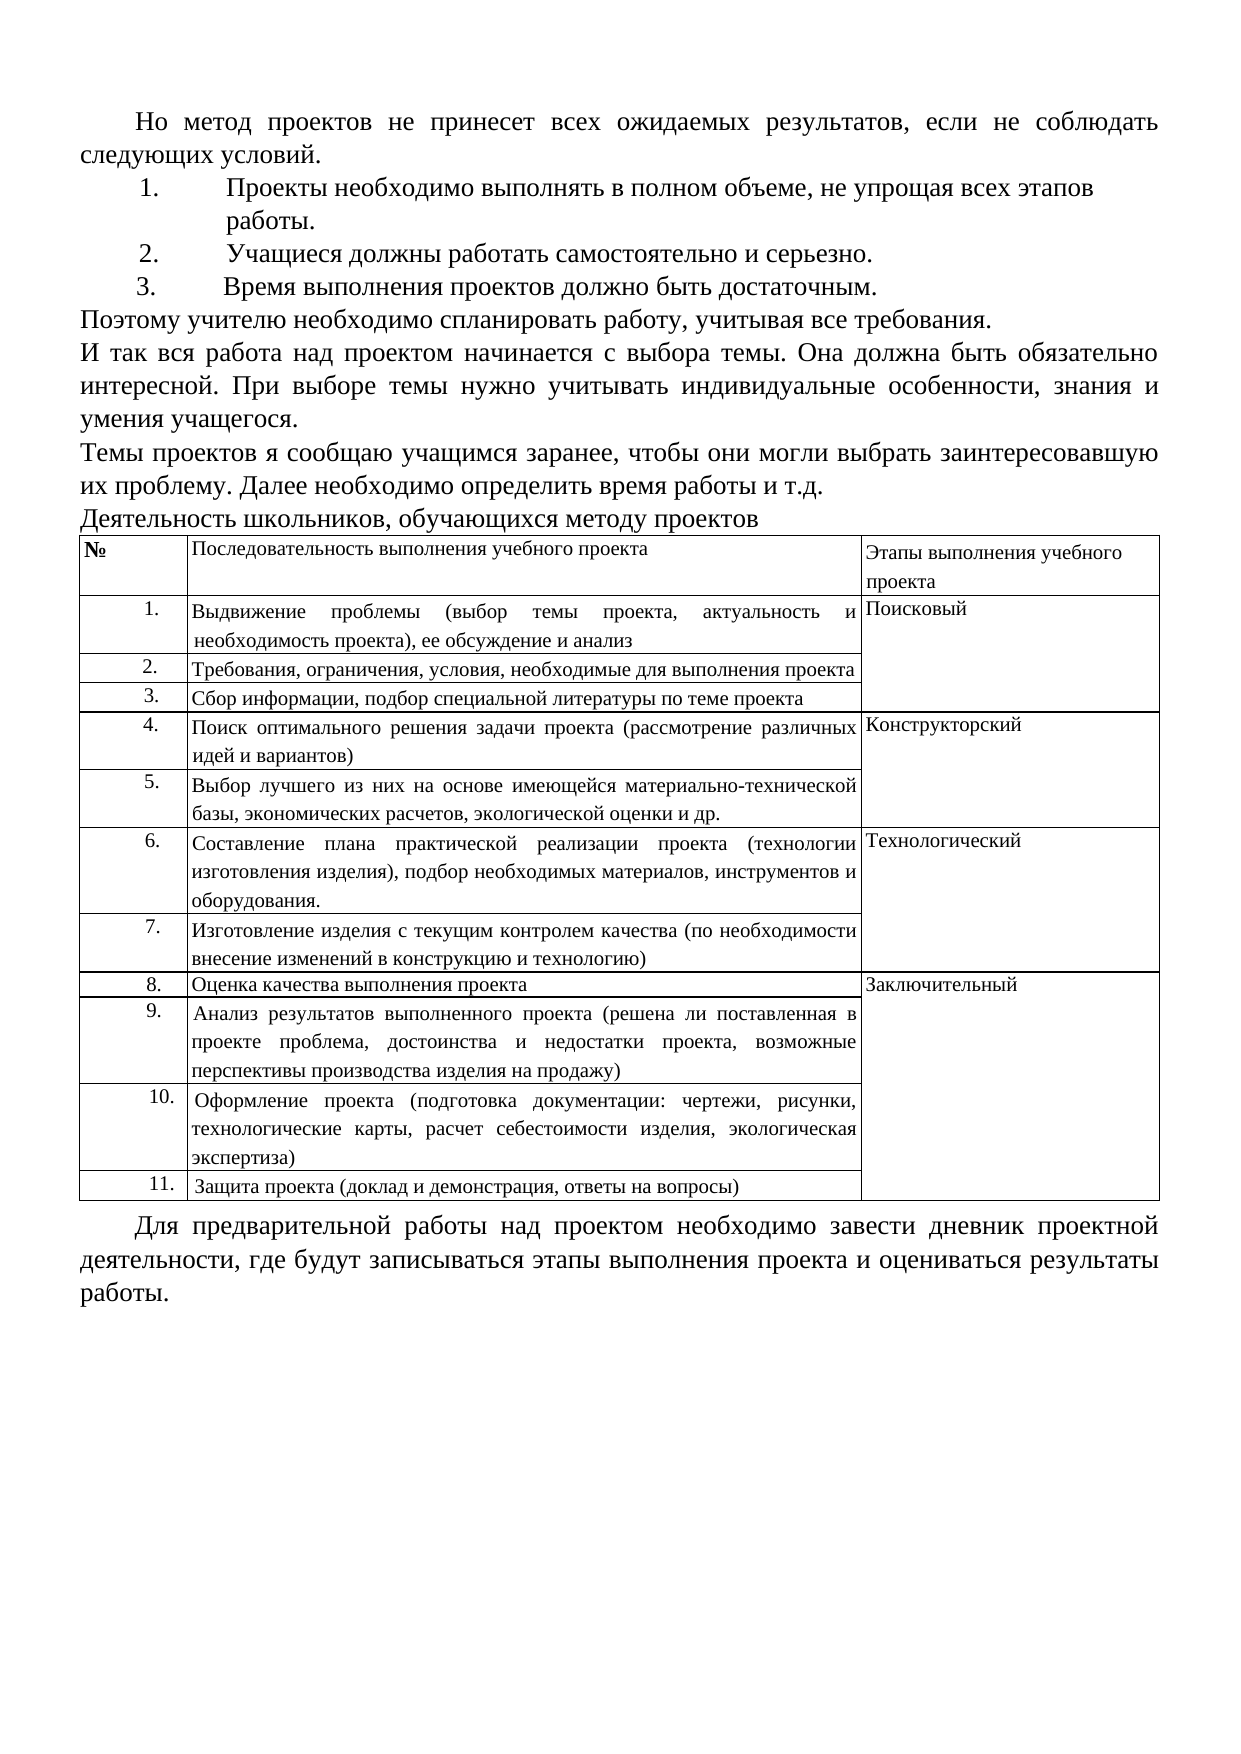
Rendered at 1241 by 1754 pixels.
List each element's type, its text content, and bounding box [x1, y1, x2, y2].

table_cell 1. [80, 596, 187, 653]
table_header № [80, 536, 187, 594]
table_cell Поисковый [862, 596, 1159, 711]
table_cell 4. [80, 713, 187, 768]
text Для предварительной работы над проектом необходимо завести дневник проектной деятельности, где будут записываться этапы выполнения проекта и оцениваться результаты работы. [80, 1208, 1160, 1308]
table_header Этапы выполнения учебного проекта [862, 536, 1159, 594]
table_cell 10. [80, 1084, 187, 1170]
text Темы проектов я сообщаю учащимся заранее, чтобы они могли выбрать заинтересовавшую их проблему. Далее необходимо определить время работы и т.д. [80, 435, 1160, 501]
table_cell 6. [80, 828, 187, 913]
table_cell Составление плана практической реализации проекта (технологии изготовления изделия), подбор необходимых материалов, инструментов и оборудования. [188, 828, 861, 913]
table_cell Выдвижение проблемы (выбор темы проекта, актуальность и необходимость проекта), ее обсуждение и анализ [188, 596, 861, 653]
table_cell Оформление проекта (подготовка документации: чертежи, рисунки, технологические карты, расчет себестоимости изделия, экологическая экспертиза) [188, 1084, 861, 1170]
list Учащиеся должны работать самостоятельно и серьезно. [139, 236, 1160, 269]
text И так вся работа над проектом начинается с выбора темы. Она должна быть обязательно интересной. При выборе темы нужно учитывать индивидуальные особенности, знания и умения учащегося. [80, 335, 1160, 434]
table_cell Выбор лучшего из них на основе имеющейся материально-технической базы, экономических расчетов, экологической оценки и др. [188, 770, 861, 827]
table_cell Поиск оптимального решения задачи проекта (рассмотрение различных идей и вариантов) [188, 713, 861, 768]
text Деятельность школьников, обучающихся методу проектов [80, 502, 1160, 534]
table_cell 5. [80, 770, 187, 827]
table_cell Требования, ограничения, условия, необходимые для выполнения проекта [188, 654, 861, 682]
table_cell 8. [80, 973, 187, 996]
table_cell 3. [80, 683, 187, 711]
table_cell Сбор информации, подбор специальной литературы по теме проекта [188, 683, 861, 711]
table_cell 9. [80, 998, 187, 1083]
table_cell Защита проекта (доклад и демонстрация, ответы на вопросы) [188, 1171, 861, 1200]
text Но метод проектов не принесет всех ожидаемых результатов, если не соблюдать следующих условий. [80, 104, 1160, 170]
table_header Последовательность выполнения учебного проекта [188, 536, 861, 594]
table_cell Технологический [862, 828, 1159, 971]
table_cell 7. [80, 914, 187, 971]
table_cell Оценка качества выполнения проекта [188, 973, 861, 996]
table_cell Заключительный [862, 973, 1159, 1200]
list Проекты необходимо выполнять в полном объеме, не упрощая всех этапов работы. [139, 170, 1160, 236]
table_cell 2. [80, 654, 187, 682]
table_cell 11. [80, 1171, 187, 1200]
table_cell Изготовление изделия с текущим контролем качества (по необходимости внесение изменений в конструкцию и технологию) [188, 914, 861, 971]
table_cell Конструкторский [862, 713, 1159, 827]
text 3. Время выполнения проектов должно быть достаточным. Поэтому учителю необходимо спланировать работу, учитывая все требования. [80, 269, 1160, 335]
table_cell Анализ результатов выполненного проекта (решена ли поставленная в проекте проблема, достоинства и недостатки проекта, возможные перспективы производства изделия на продажу) [188, 998, 861, 1083]
